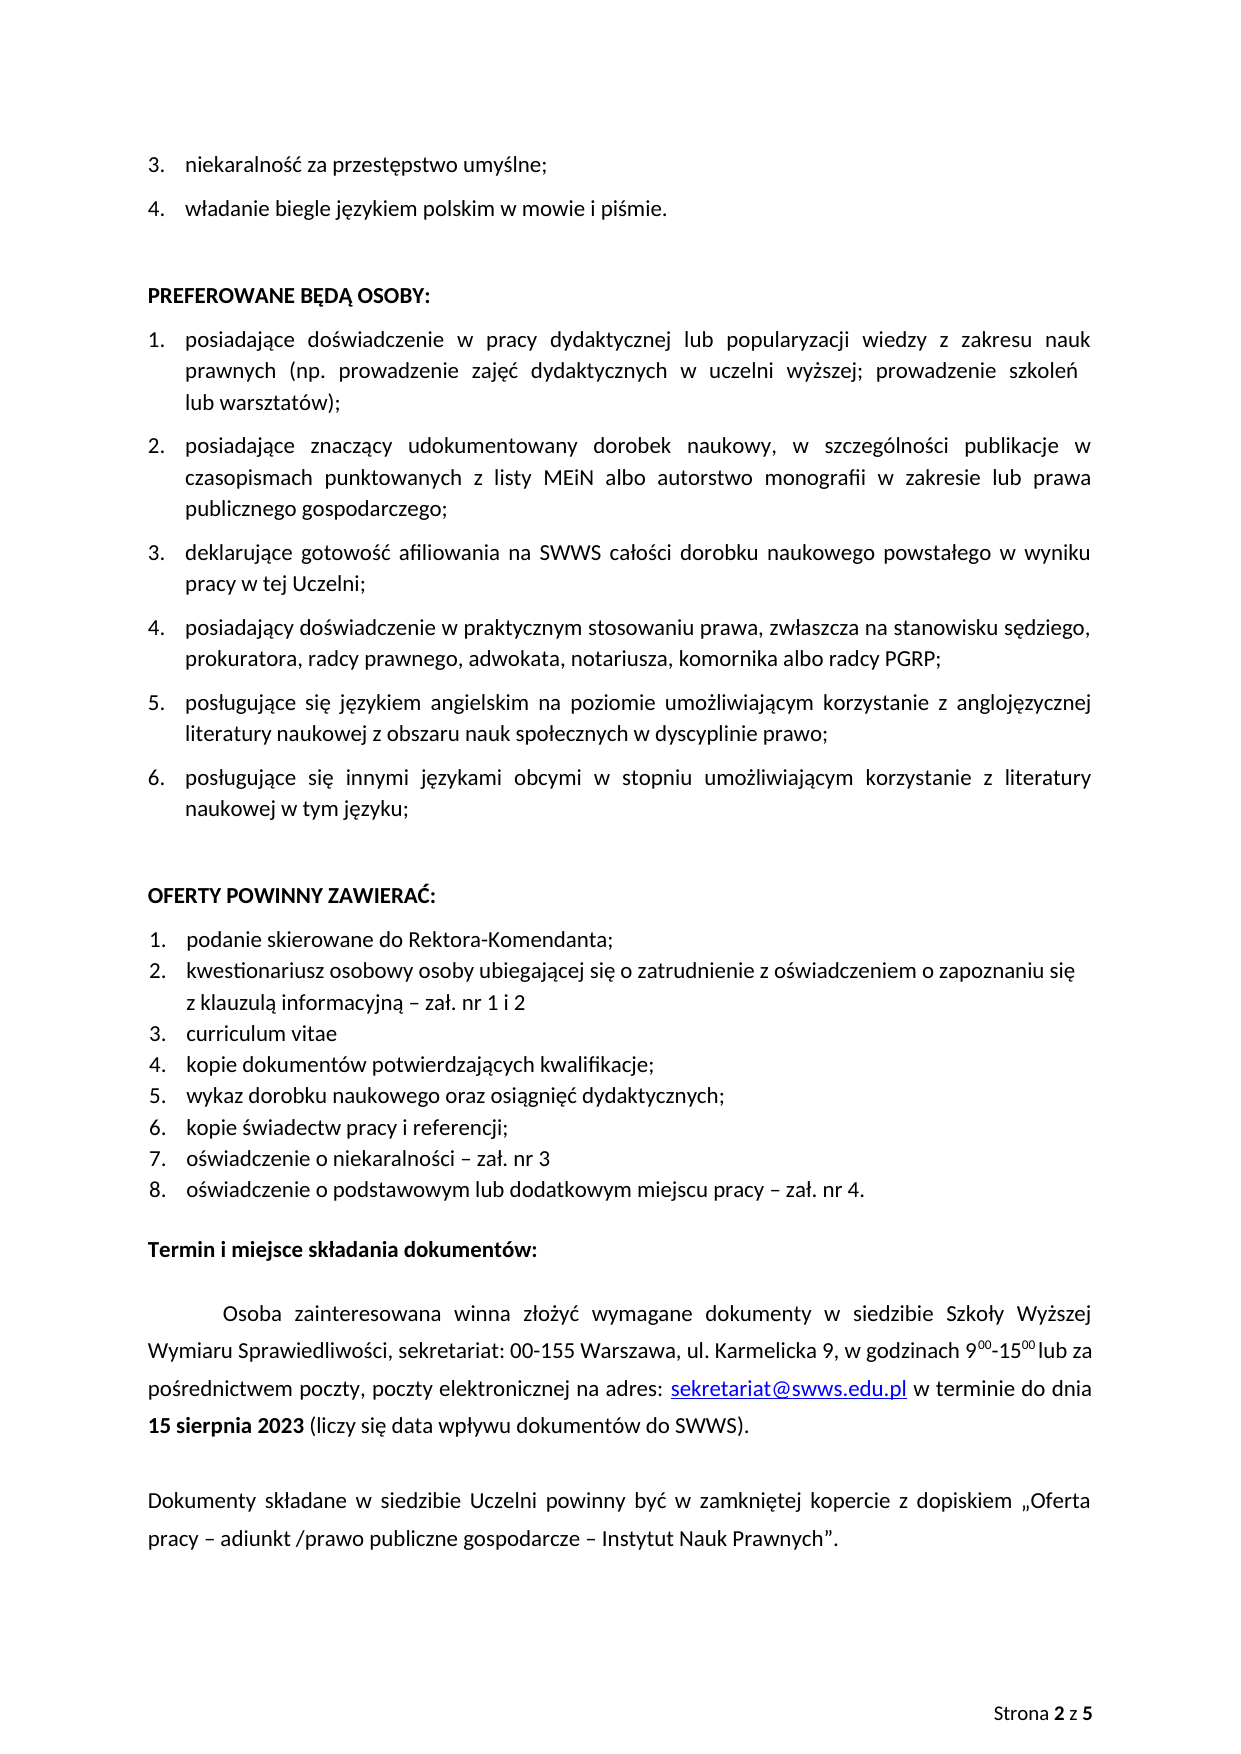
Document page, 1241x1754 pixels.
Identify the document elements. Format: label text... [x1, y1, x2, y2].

list kopie dokumentów potwierdzających kwalifikacje; [149, 1048, 1092, 1079]
list deklarujące gotowość afiliowania na SWWS całości dorobku naukowego powstałego w wyniku pracy w tej Uczelni; [148, 535, 1092, 598]
list niekaralność za przestępstwo umyślne; [148, 148, 1092, 179]
list oświadczenie o podstawowym lub dodatkowym miejscu pracy – zał. nr 4. [149, 1173, 1092, 1204]
list oświadczenie o niekaralności – zał. nr 3 [149, 1141, 1092, 1173]
list posługujące się językiem angielskim na poziomie umożliwiającym korzystanie z anglojęzycznej literatury naukowej z obszaru nauk społecznych w dyscyplinie prawo; [148, 685, 1092, 748]
list posiadający doświadczenie w praktycznym stosowaniu prawa, zwłaszcza na stanowisku sędziego, prokuratora, radcy prawnego, adwokata, notariusza, komornika albo radcy PGRP; [148, 610, 1092, 673]
list podanie skierowane do Rektora-Komendanta; [149, 923, 1092, 954]
text Dokumenty składane w siedzibie Uczelni powinny być w zamkniętej kopercie z dopiskiem „Oferta pracy – adiunkt /prawo publiczne gospodarcze – Instytut Nauk Prawnych”. [148, 1479, 1092, 1554]
text OFERTY POWINNY ZAWIERAĆ: [148, 879, 1092, 910]
text Termin i miejsce składania dokumentów: [148, 1235, 1092, 1263]
text PREFEROWANE BĘDĄ OSOBY: [148, 279, 1092, 310]
list posługujące się innymi językami obcymi w stopniu umożliwiającym korzystanie z literatury naukowej w tym języku; [148, 760, 1092, 823]
text Osoba zainteresowana winna złożyć wymagane dokumenty w siedzibie Szkoły Wyższej Wymiaru Sprawiedliwości, sekretariat: 00-155 Warszawa, ul. Karmelicka 9, w godzinach 900-1500 lub za pośrednictwem poczty, poczty elektronicznej na adres: sekretariat@swws.edu.pl w terminie do dnia 15 sierpnia 2023 (liczy się data wpływu dokumentów do SWWS). [148, 1291, 1092, 1441]
list władanie biegle językiem polskim w mowie i piśmie. [148, 191, 1092, 223]
list wykaz dorobku naukowego oraz osiągnięć dydaktycznych; [149, 1079, 1092, 1110]
list kopie świadectw pracy i referencji; [149, 1110, 1092, 1141]
list kwestionariusz osobowy osoby ubiegającej się o zatrudnienie z oświadczeniem o zapoznaniu się z klauzulą informacyjną – zał. nr 1 i 2 [149, 954, 1092, 1016]
list posiadające znaczący udokumentowany dorobek naukowy, w szczególności publikacje w czasopismach punktowanych z listy MEiN albo autorstwo monografii w zakresie lub prawa publicznego gospodarczego; [148, 429, 1092, 523]
list curriculum vitae [149, 1016, 1092, 1048]
list posiadające doświadczenie w pracy dydaktycznej lub popularyzacji wiedzy z zakresu nauk prawnych (np. prowadzenie zajęć dydaktycznych w uczelni wyższej; prowadzenie szkoleń lub warsztatów); [148, 323, 1092, 416]
